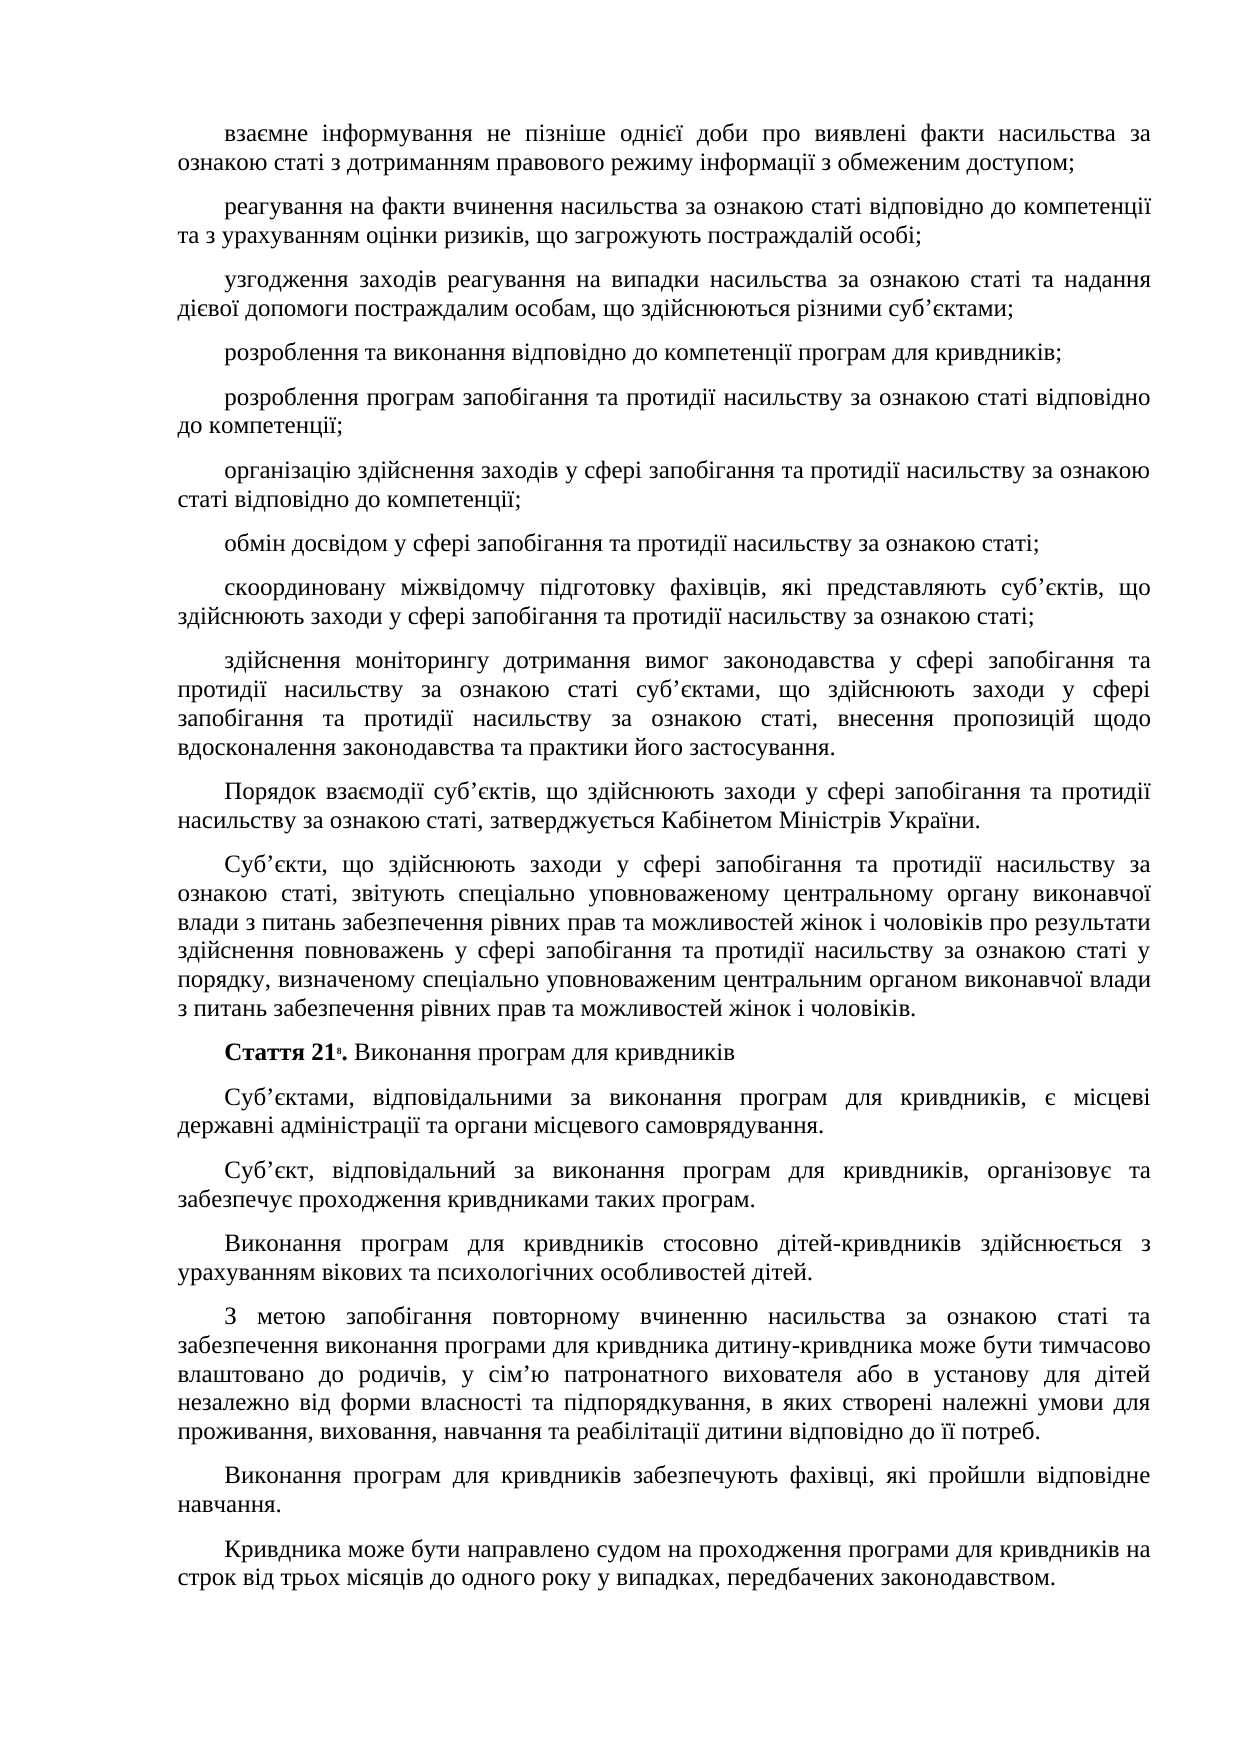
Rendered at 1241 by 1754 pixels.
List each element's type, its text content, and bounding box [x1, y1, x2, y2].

text Суб’єктами, відповідальними за виконання програм для кривдників, є місцеві державні адміністрації та органи місцевого самоврядування. [177, 1082, 1152, 1139]
text взаємне інформування не пізніше однієї доби про виявлені факти насильства за ознакою статі з дотриманням правового режиму інформації з обмеженим доступом; [177, 118, 1152, 176]
text Порядок взаємодії суб’єктів, що здійснюють заходи у сфері запобігання та протидії насильству за ознакою статі, затверджується Кабінетом Міністрів України. [177, 776, 1152, 834]
text Стаття 21-8. Виконання програм для кривдників [177, 1037, 1152, 1066]
text Кривдника може бути направлено судом на проходження програми для кривдників на строк від трьох місяців до одного року у випадках, передбачених законодавством. [177, 1534, 1152, 1591]
text Виконання програм для кривдників забезпечують фахівці, які пройшли відповідне навчання. [177, 1461, 1152, 1518]
text скоординовану міжвідомчу підготовку фахівців, які представляють суб’єктів, що здійснюють заходи у сфері запобігання та протидії насильству за ознакою статі; [177, 572, 1152, 630]
text Виконання програм для кривдників стосовно дітей-кривдників здійснюється з урахуванням вікових та психологічних особливостей дітей. [177, 1228, 1152, 1286]
text розроблення програм запобігання та протидії насильству за ознакою статі відповідно до компетенції; [177, 382, 1152, 439]
text обмін досвідом у сфері запобігання та протидії насильству за ознакою статі; [177, 528, 1152, 557]
text Суб’єкти, що здійснюють заходи у сфері запобігання та протидії насильству за ознакою статі, звітують спеціально уповноваженому центральному органу виконавчої влади з питань забезпечення рівних прав та можливостей жінок і чоловіків про результати здійснення повноважень у сфері запобігання та протидії насильству за ознакою статі у порядку, визначеному спеціально уповноваженим центральним органом виконавчої влади з питань забезпечення рівних прав та можливостей жінок і чоловіків. [177, 849, 1152, 1022]
text організацію здійснення заходів у сфері запобігання та протидії насильству за ознакою статі відповідно до компетенції; [177, 455, 1152, 512]
text реагування на факти вчинення насильства за ознакою статі відповідно до компетенції та з урахуванням оцінки ризиків, що загрожують постраждалій особі; [177, 191, 1152, 249]
text Суб’єкт, відповідальний за виконання програм для кривдників, організовує та забезпечує проходження кривдниками таких програм. [177, 1155, 1152, 1212]
text З метою запобігання повторному вчиненню насильства за ознакою статі та забезпечення виконання програми для кривдника дитину-кривдника може бути тимчасово влаштовано до родичів, у сім’ю патронатного вихователя або в установу для дітей незалежно від форми власності та підпорядкування, в яких створені належні умови для проживання, виховання, навчання та реабілітації дитини відповідно до її потреб. [177, 1301, 1152, 1445]
text здійснення моніторингу дотримання вимог законодавства у сфері запобігання та протидії насильству за ознакою статі суб’єктами, що здійснюють заходи у сфері запобігання та протидії насильству за ознакою статі, внесення пропозицій щодо вдосконалення законодавства та практики його застосування. [177, 646, 1152, 761]
text узгодження заходів реагування на випадки насильства за ознакою статі та надання дієвої допомоги постраждалим особам, що здійснюються різними суб’єктами; [177, 264, 1152, 322]
text розроблення та виконання відповідно до компетенції програм для кривдників; [177, 337, 1152, 366]
